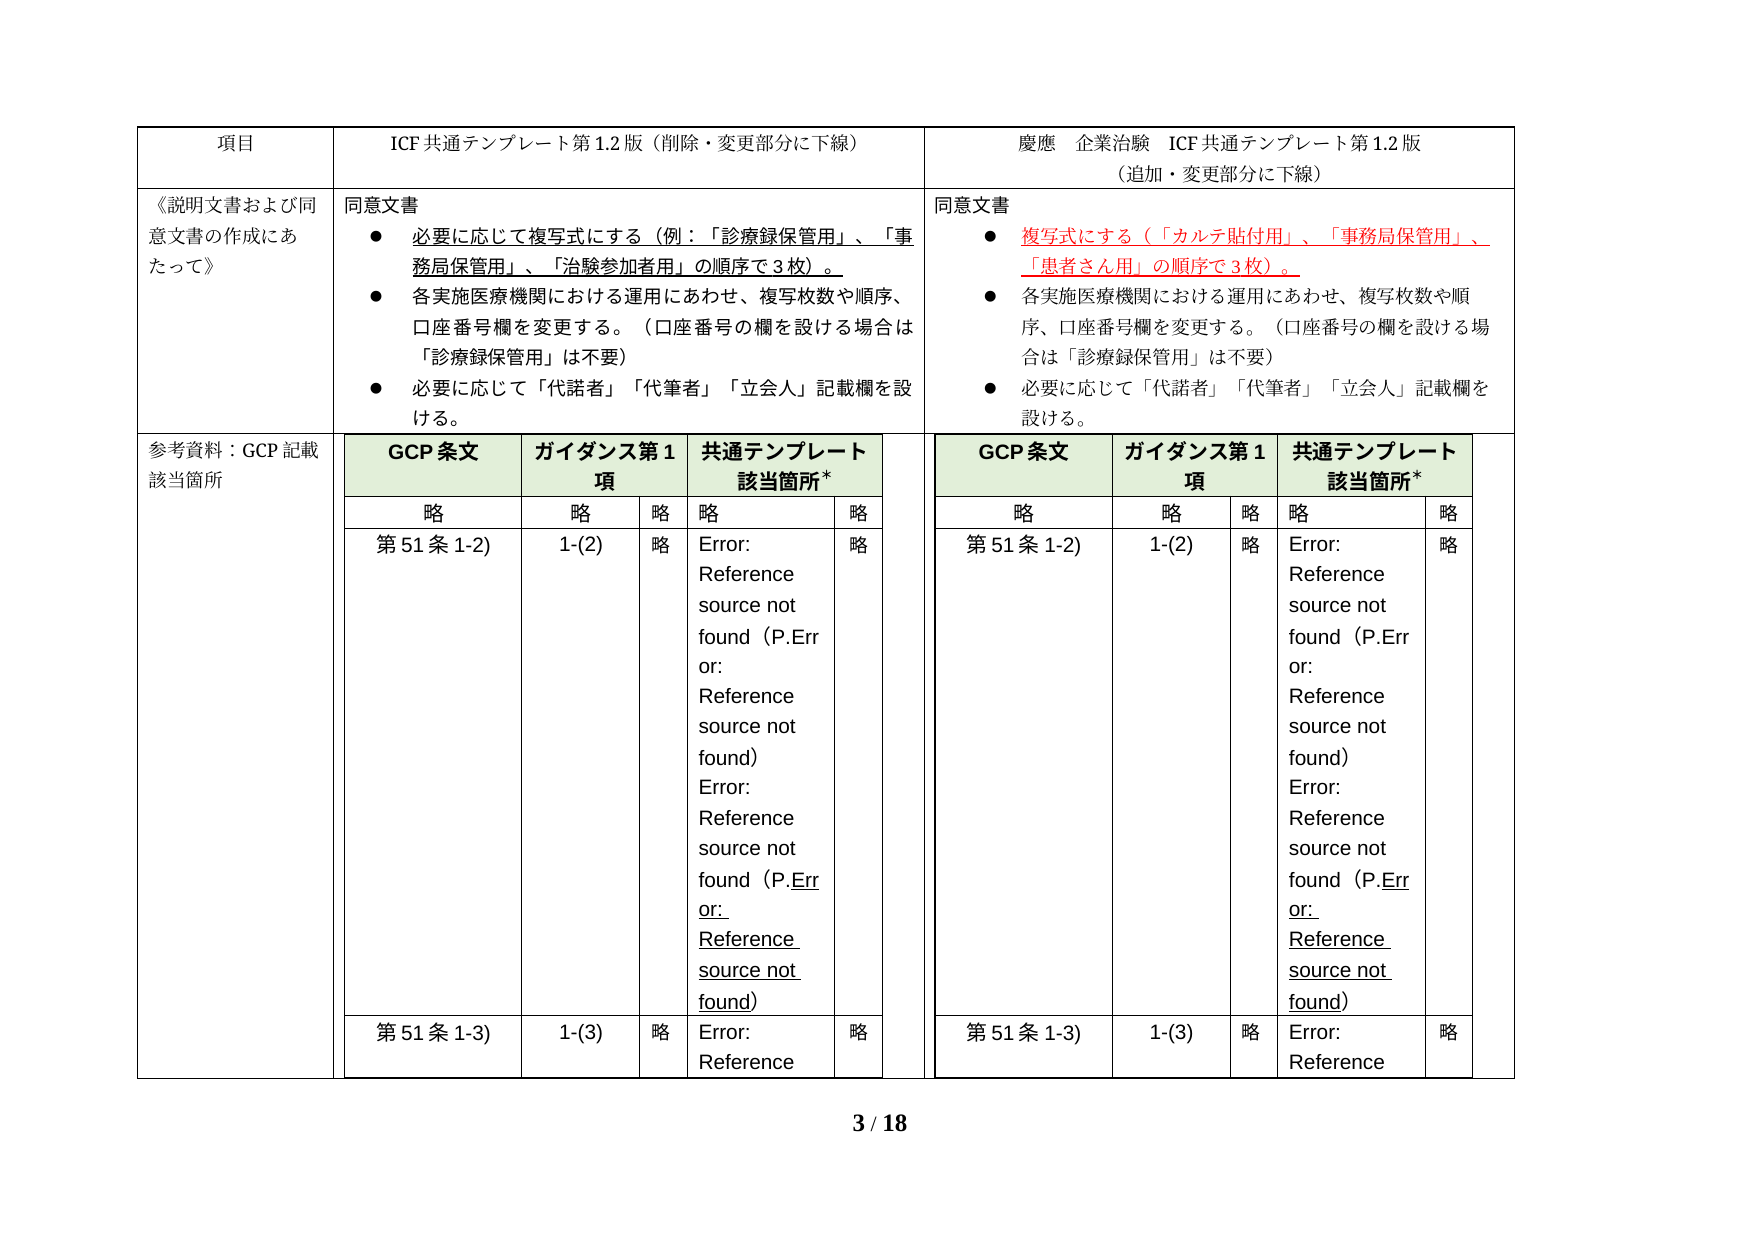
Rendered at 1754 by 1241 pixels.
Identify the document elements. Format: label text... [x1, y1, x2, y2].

table_cell [936, 1016, 1112, 1077]
table_cell [835, 1016, 882, 1077]
table_cell [835, 529, 882, 1015]
table_cell [1231, 1016, 1277, 1077]
table_cell [688, 529, 834, 1015]
table_cell [688, 1016, 834, 1077]
table_cell [1426, 529, 1472, 1015]
table_cell [1426, 497, 1472, 528]
table_cell [640, 497, 687, 528]
table_cell 参考資料：GCP記載該当箇所 [138, 434, 333, 1078]
table_cell [883, 434, 924, 1078]
table_cell [522, 1016, 639, 1077]
table_cell [1231, 529, 1277, 1015]
table_cell [522, 497, 639, 528]
table_cell [936, 529, 1112, 1015]
table_header ICF共通テンプレート第1.2版（削除・変更部分に下線） [334, 128, 924, 188]
table_header 慶應 企業治験 ICF共通テンプレート第1.2版 （追加・変更部分に下線） [925, 128, 1514, 188]
table_cell [835, 497, 882, 528]
table_cell [345, 1016, 521, 1077]
table_cell [925, 434, 934, 1078]
table_cell [688, 497, 834, 528]
table_cell [1231, 497, 1277, 528]
table_cell [345, 497, 521, 528]
table_cell [334, 434, 344, 1078]
table_cell [1278, 497, 1425, 528]
table_cell 《説明文書および同意文書の作成にあたって》 [138, 189, 333, 433]
table_cell [1426, 1016, 1472, 1077]
table_cell [345, 529, 521, 1015]
table_cell [1113, 497, 1230, 528]
table_cell [1113, 529, 1230, 1015]
table_cell [640, 529, 687, 1015]
table_header 項目 [138, 128, 333, 188]
table_cell [640, 1016, 687, 1077]
table_cell [1113, 1016, 1230, 1077]
table_cell [1278, 1016, 1425, 1077]
table_cell [522, 529, 639, 1015]
table_cell [936, 497, 1112, 528]
table_cell [1473, 434, 1514, 1078]
table_cell 同意文書 複写式にする（「カルテ貼付用」、「事務局保管用」、「患者さん用」の順序で3枚）。 各実施医療機関における運用にあわせ、複写枚数や順序、口座番号欄を変更する。（口座番号の欄を設ける場合は「診療録保管用」は不要） 必要に応じて「代諾者」「代筆者」「立会人」記載欄を設ける。 [925, 189, 1514, 433]
table_cell 同意文書 必要に応じて複写式にする（例：「診療録保管用」、「事務局保管用」、「治験参加者用」の順序で3枚）。 各実施医療機関における運用にあわせ、複写枚数や順序、口座番号欄を変更する。（口座番号の欄を設ける場合は「診療録保管用」は不要） 必要に応じて「代諾者」「代筆者」「立会人」記載欄を設ける。 [334, 189, 924, 433]
table_cell [1278, 529, 1425, 1015]
